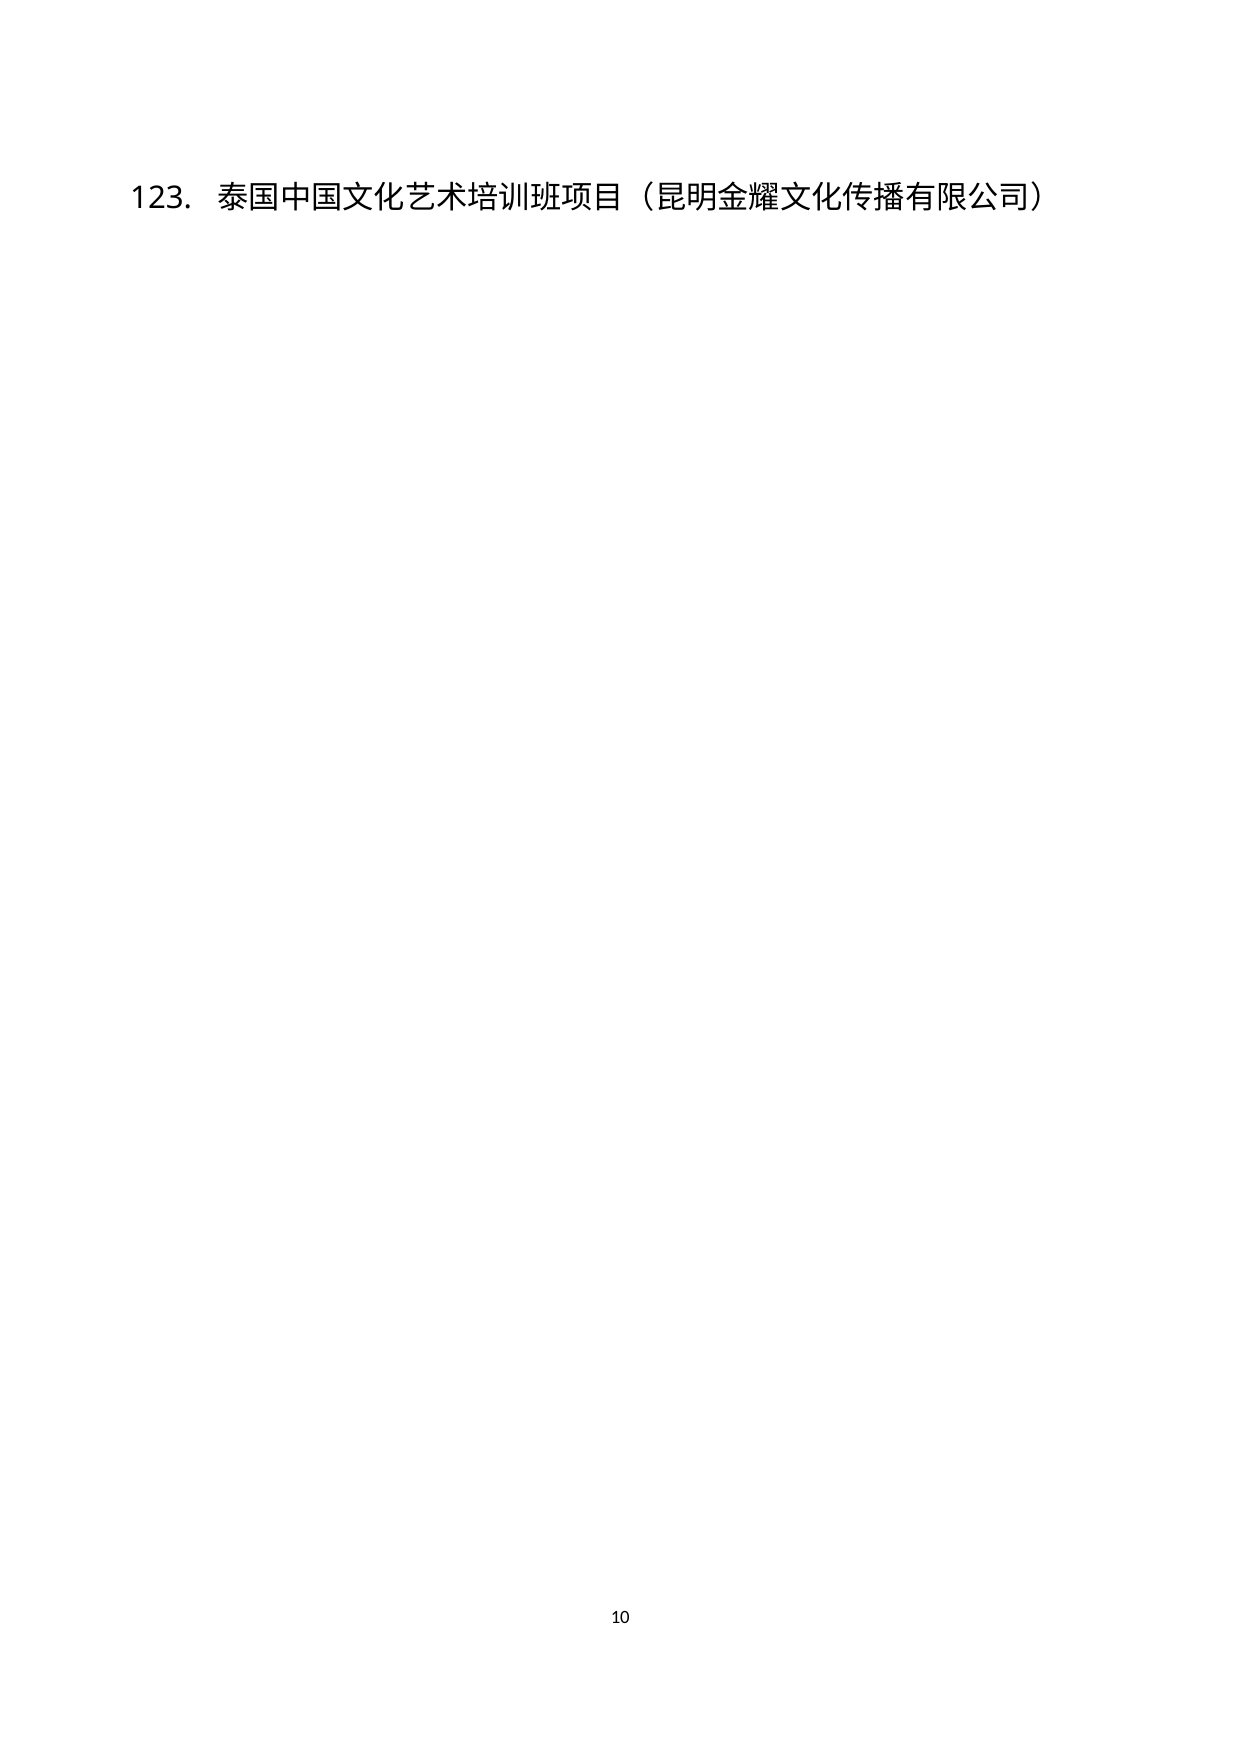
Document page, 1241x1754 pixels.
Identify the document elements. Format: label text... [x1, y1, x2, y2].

text 123. 泰国中国文化艺术培训班项目（昆明金耀文化传播有限公司） [130, 162, 1110, 227]
